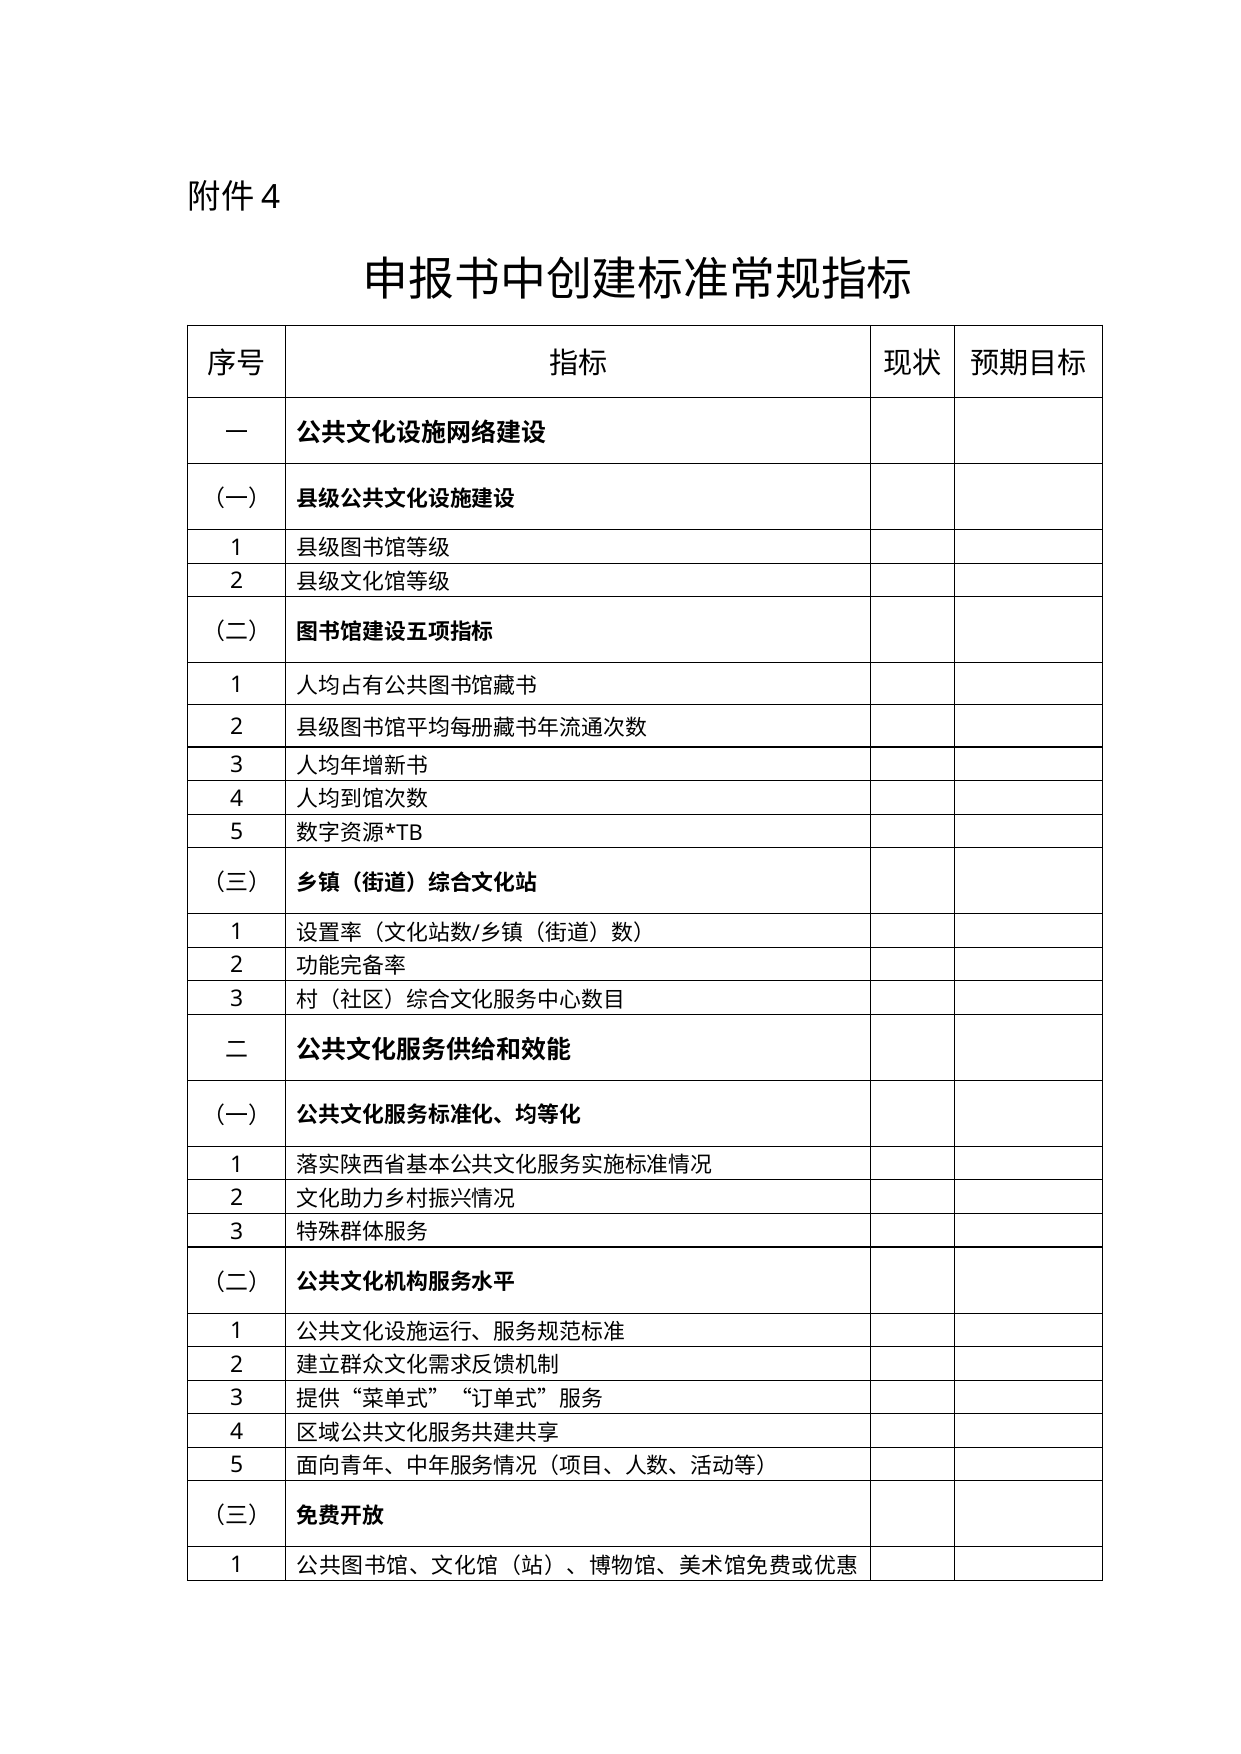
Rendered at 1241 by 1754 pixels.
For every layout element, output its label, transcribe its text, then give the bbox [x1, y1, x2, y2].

table_cell 县级文化馆等级 [286, 564, 870, 596]
table_cell 一 [188, 398, 285, 463]
table_cell [871, 848, 954, 913]
table_cell 3 [188, 981, 285, 1014]
table_cell [955, 748, 1102, 780]
table_cell [955, 1448, 1102, 1480]
table_cell 1 [188, 914, 285, 947]
table_cell [871, 1347, 954, 1379]
table_cell 人均年增新书 [286, 748, 870, 780]
table_cell 1 [188, 663, 285, 704]
table_cell 乡镇（街道）综合文化站 [286, 848, 870, 913]
table_cell [871, 663, 954, 704]
table_cell [955, 1547, 1102, 1580]
table_cell 文化助力乡村振兴情况 [286, 1180, 870, 1213]
table_cell [871, 705, 954, 746]
table_cell 4 [188, 781, 285, 813]
table_cell 1 [188, 1147, 285, 1179]
table_cell 人均占有公共图书馆藏书 [286, 663, 870, 704]
table_cell [871, 1248, 954, 1312]
table_cell 县级图书馆平均每册藏书年流通次数 [286, 705, 870, 746]
table_cell 公共文化机构服务水平 [286, 1248, 870, 1312]
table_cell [286, 1547, 870, 1580]
table_cell 功能完备率 [286, 948, 870, 980]
table_cell [871, 914, 954, 947]
table_cell 1 [188, 530, 285, 562]
table_cell [955, 1248, 1102, 1312]
table_cell [871, 1414, 954, 1447]
table_cell [871, 1081, 954, 1146]
table_cell 县级公共文化设施建设 [286, 464, 870, 529]
table_cell [955, 1347, 1102, 1379]
table_cell [955, 781, 1102, 813]
table_cell [871, 530, 954, 562]
table_cell [871, 1481, 954, 1546]
table_cell 3 [188, 1381, 285, 1413]
table_cell 公共文化设施网络建设 [286, 398, 870, 463]
table_cell [955, 848, 1102, 913]
table_cell [871, 398, 954, 463]
table_cell 公共文化服务标准化、均等化 [286, 1081, 870, 1146]
table_cell [871, 564, 954, 596]
table_cell 人均到馆次数 [286, 781, 870, 813]
text 申报书中创建标准常规指标 [187, 227, 1053, 324]
table_cell [871, 1547, 954, 1580]
table_cell 5 [188, 1448, 285, 1480]
table_cell [955, 1147, 1102, 1179]
table_cell 1 [188, 1314, 285, 1346]
table_cell [955, 948, 1102, 980]
table_cell （一） [188, 464, 285, 529]
table_cell 3 [188, 748, 285, 780]
table_header 预期目标 [955, 326, 1102, 397]
table_cell 二 [188, 1015, 285, 1080]
table_cell 5 [188, 815, 285, 847]
table_cell [955, 1314, 1102, 1346]
table_cell [955, 1481, 1102, 1546]
table_cell [871, 1015, 954, 1080]
table_cell [955, 1414, 1102, 1447]
table_cell [955, 914, 1102, 947]
table_cell [871, 1448, 954, 1480]
table_cell 2 [188, 1180, 285, 1213]
table_cell 图书馆建设五项指标 [286, 597, 870, 662]
table_cell [871, 781, 954, 813]
table_cell 建立群众文化需求反馈机制 [286, 1347, 870, 1379]
table_header 现状 [871, 326, 954, 397]
table_cell 数字资源*TB [286, 815, 870, 847]
table_cell （二） [188, 597, 285, 662]
table_cell [955, 564, 1102, 596]
table_cell [955, 1381, 1102, 1413]
table_cell [871, 1314, 954, 1346]
table_cell （二） [188, 1248, 285, 1312]
table_cell 村（社区）综合文化服务中心数目 [286, 981, 870, 1014]
table_cell [871, 1214, 954, 1246]
table_cell 2 [188, 1347, 285, 1379]
table_cell [955, 705, 1102, 746]
table_cell （三） [188, 848, 285, 913]
table_cell 特殊群体服务 [286, 1214, 870, 1246]
table_cell 2 [188, 564, 285, 596]
table_cell [871, 815, 954, 847]
table_cell [955, 981, 1102, 1014]
table_cell [871, 597, 954, 662]
table_cell [871, 1147, 954, 1179]
table_cell [955, 530, 1102, 562]
table_cell [871, 464, 954, 529]
table_cell 面向青年、中年服务情况（项目、人数、活动等） [286, 1448, 870, 1480]
table_cell [871, 748, 954, 780]
table_cell [955, 663, 1102, 704]
table_cell 区域公共文化服务共建共享 [286, 1414, 870, 1447]
table_cell [955, 1081, 1102, 1146]
table_cell 免费开放 [286, 1481, 870, 1546]
table_cell 县级图书馆等级 [286, 530, 870, 562]
table_cell 提供“菜单式”“订单式”服务 [286, 1381, 870, 1413]
table_cell 3 [188, 1214, 285, 1246]
table_cell （三） [188, 1481, 285, 1546]
table_header 指标 [286, 326, 870, 397]
table_cell [871, 1381, 954, 1413]
table_cell 公共文化设施运行、服务规范标准 [286, 1314, 870, 1346]
table_cell [955, 815, 1102, 847]
table_cell 4 [188, 1414, 285, 1447]
text 附件4 [187, 162, 1053, 227]
table_cell [955, 464, 1102, 529]
table_cell [871, 981, 954, 1014]
table_cell 2 [188, 705, 285, 746]
table_cell [955, 597, 1102, 662]
table_cell 1 [188, 1547, 285, 1580]
table_cell [871, 948, 954, 980]
table_cell 2 [188, 948, 285, 980]
table_cell [955, 1214, 1102, 1246]
table_header 序号 [188, 326, 285, 397]
table_cell 设置率（文化站数/乡镇（街道）数） [286, 914, 870, 947]
table_cell [955, 1180, 1102, 1213]
table_cell 公共文化服务供给和效能 [286, 1015, 870, 1080]
table_cell 落实陕西省基本公共文化服务实施标准情况 [286, 1147, 870, 1179]
table_cell [871, 1180, 954, 1213]
table_cell （一） [188, 1081, 285, 1146]
table_cell [955, 398, 1102, 463]
table_cell [955, 1015, 1102, 1080]
